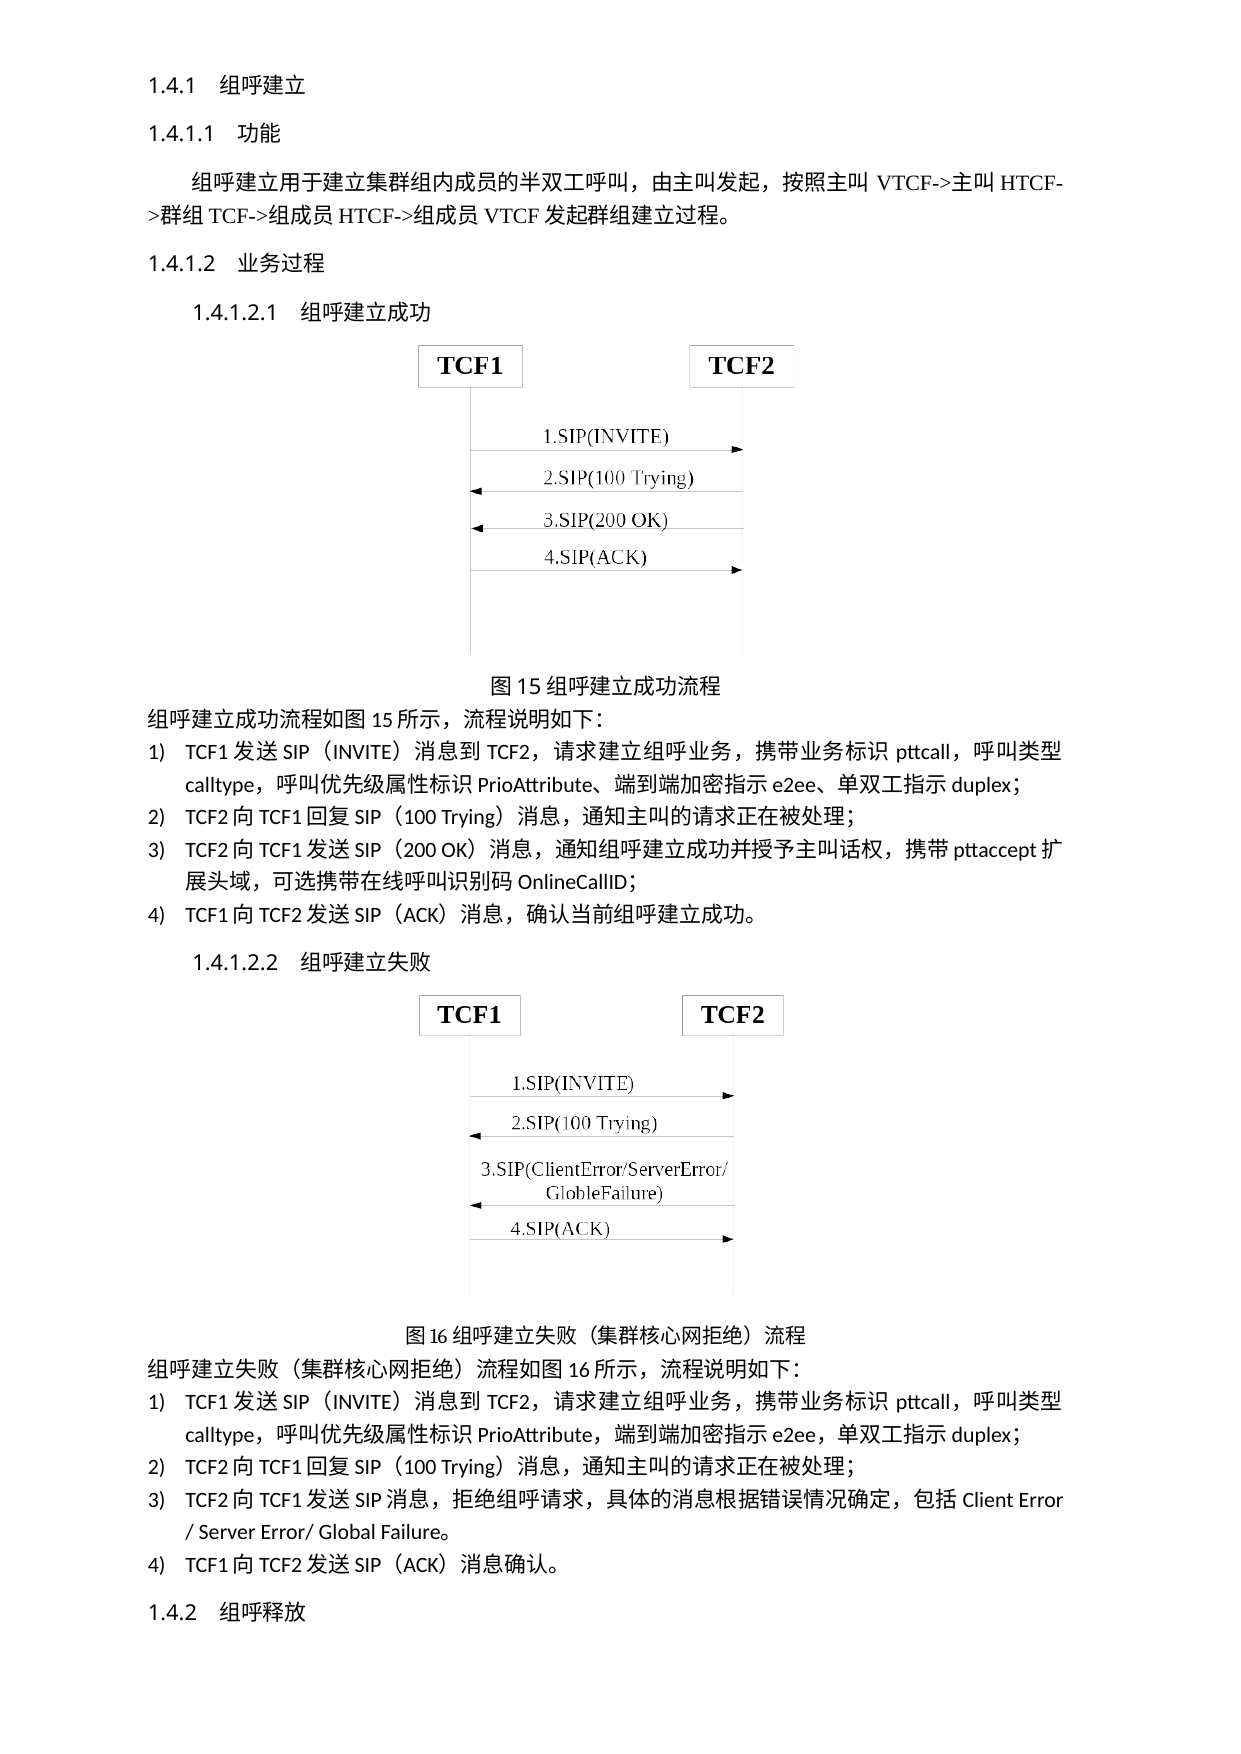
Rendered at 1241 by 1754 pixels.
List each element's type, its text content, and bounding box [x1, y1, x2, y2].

text 组呼释放 [148, 1595, 1063, 1627]
text 图16 组呼建立失败（集群核心网拒绝）流程 [148, 1319, 1063, 1351]
text 组呼建立用于建立集群组内成员的半双工呼叫，由主叫发起，按照主叫VTCF->主叫HTCF->群组TCF->组成员HTCF->组成员VTCF发起群组建立过程。 [148, 165, 1063, 230]
text 功能 [148, 116, 1063, 149]
list TCF2向TCF1回复SIP（100 Trying）消息，通知主叫的请求正在被处理； [148, 799, 1063, 831]
list TCF2向TCF1发送SIP消息，拒绝组呼请求，具体的消息根据错误情况确定，包括Client Error / Server Error/ Global Failure。 [148, 1481, 1063, 1546]
list TCF1向TCF2发送SIP（ACK）消息，确认当前组呼建立成功。 [148, 896, 1063, 929]
text 组呼建立成功流程如图15所示，流程说明如下： [148, 701, 1063, 734]
list TCF1发送SIP（INVITE）消息到TCF2，请求建立组呼业务，携带业务标识pttcall，呼叫类型calltype，呼叫优先级属性标识PrioAttribute、端到端加密指示e2ee、单双工指示duplex； [148, 734, 1063, 799]
list TCF1向TCF2发送SIP（ACK）消息确认。 [148, 1546, 1063, 1579]
text 组呼建立失败（集群核心网拒绝）流程如图16所示，流程说明如下： [148, 1351, 1063, 1384]
text 图15 组呼建立成功流程 [148, 669, 1063, 701]
list TCF2向TCF1发送SIP（200 OK）消息，通知组呼建立成功并授予主叫话权，携带pttaccept扩展头域，可选携带在线呼叫识别码OnlineCallID； [148, 831, 1063, 896]
text 组呼建立成功 [192, 295, 1063, 327]
text 组呼建立失败 [192, 945, 1063, 977]
list TCF2向TCF1回复SIP（100 Trying）消息，通知主叫的请求正在被处理； [148, 1449, 1063, 1481]
text 组呼建立 [148, 67, 1063, 100]
list TCF1发送SIP（INVITE）消息到TCF2，请求建立组呼业务，携带业务标识pttcall，呼叫类型calltype，呼叫优先级属性标识PrioAttribute，端到端加密指示e2ee，单双工指示duplex； [148, 1384, 1063, 1449]
text 业务过程 [148, 246, 1063, 279]
